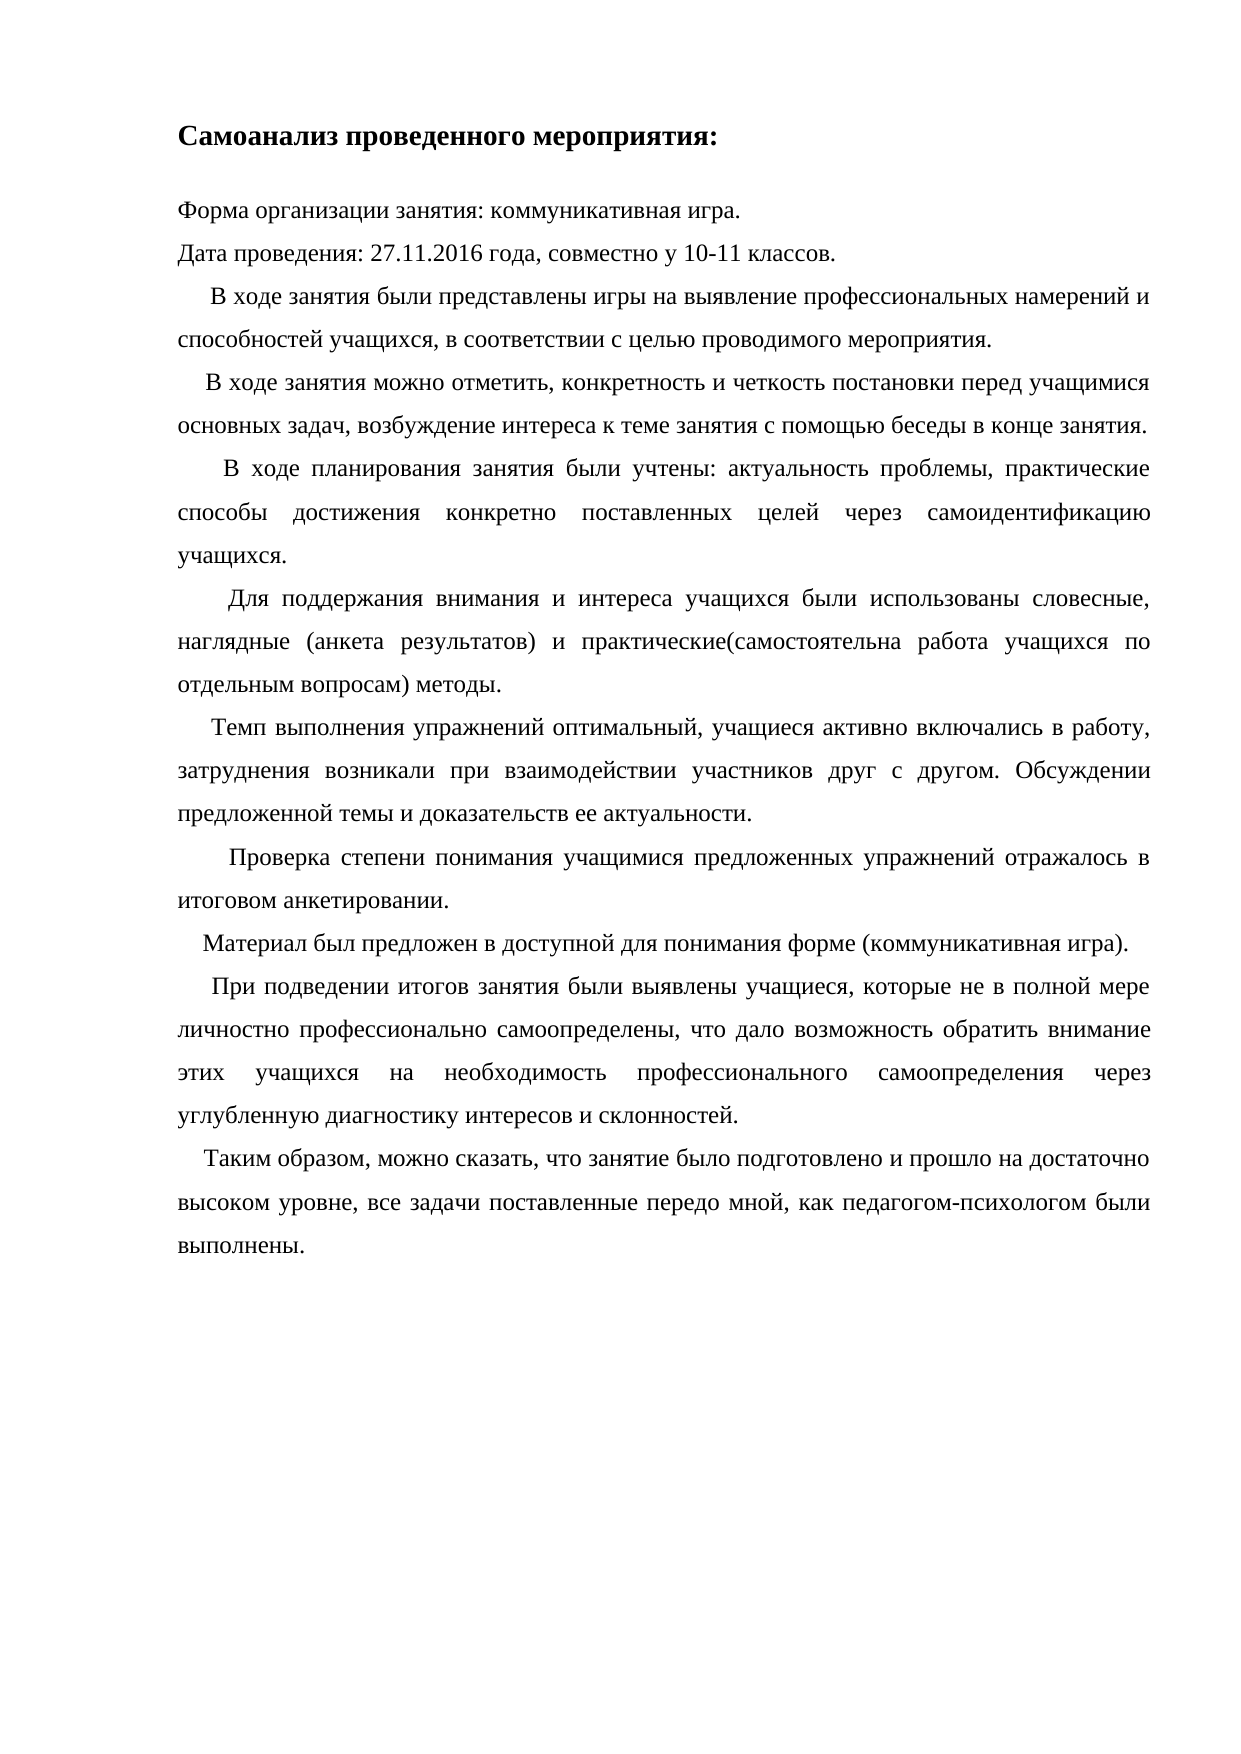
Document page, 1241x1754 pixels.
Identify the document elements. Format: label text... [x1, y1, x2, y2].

text Проверка степени понимания учащимися предложенных упражнений отражалось в итоговом анкетировании. [177, 842, 1152, 913]
text В ходе занятия можно отметить, конкретность и четкость постановки перед учащимися основных задач, возбуждение интереса к теме занятия с помощью беседы в конце занятия. [177, 367, 1152, 439]
text Темп выполнения упражнений оптимальный, учащиеся активно включались в работу, затруднения возникали при взаимодействии участников друг с другом. Обсуждении предложенной темы и доказательств ее актуальности. [177, 712, 1152, 827]
text Форма организации занятия: коммуникативная игра. [177, 195, 1152, 223]
text В ходе занятия были представлены игры на выявление профессиональных намерений и способностей учащихся, в соответствии с целью проводимого мероприятия. [177, 281, 1152, 353]
text В ходе планирования занятия были учтены: актуальность проблемы, практические способы достижения конкретно поставленных целей через самоидентификацию учащихся. [177, 453, 1152, 568]
text Дата проведения: 27.11.2016 года, совместно у 10-11 классов. [177, 238, 1152, 267]
text Для поддержания внимания и интереса учащихся были использованы словесные, наглядные (анкета результатов) и практические(самостоятельна работа учащихся по отдельным вопросам) методы. [177, 583, 1152, 698]
text При подведении итогов занятия были выявлены учащиеся, которые не в полной мере личностно профессионально самоопределены, что дало возможность обратить внимание этих учащихся на необходимость профессионального самоопределения через углубленную диагностику интересов и склонностей. [177, 971, 1152, 1129]
text Материал был предложен в доступной для понимания форме (коммуникативная игра). [177, 928, 1152, 957]
text Самоанализ проведенного мероприятия: [177, 118, 1152, 152]
text Таким образом, можно сказать, что занятие было подготовлено и прошло на достаточно высоком уровне, все задачи поставленные передо мной, как педагогом-психологом были выполнены. [177, 1143, 1152, 1258]
